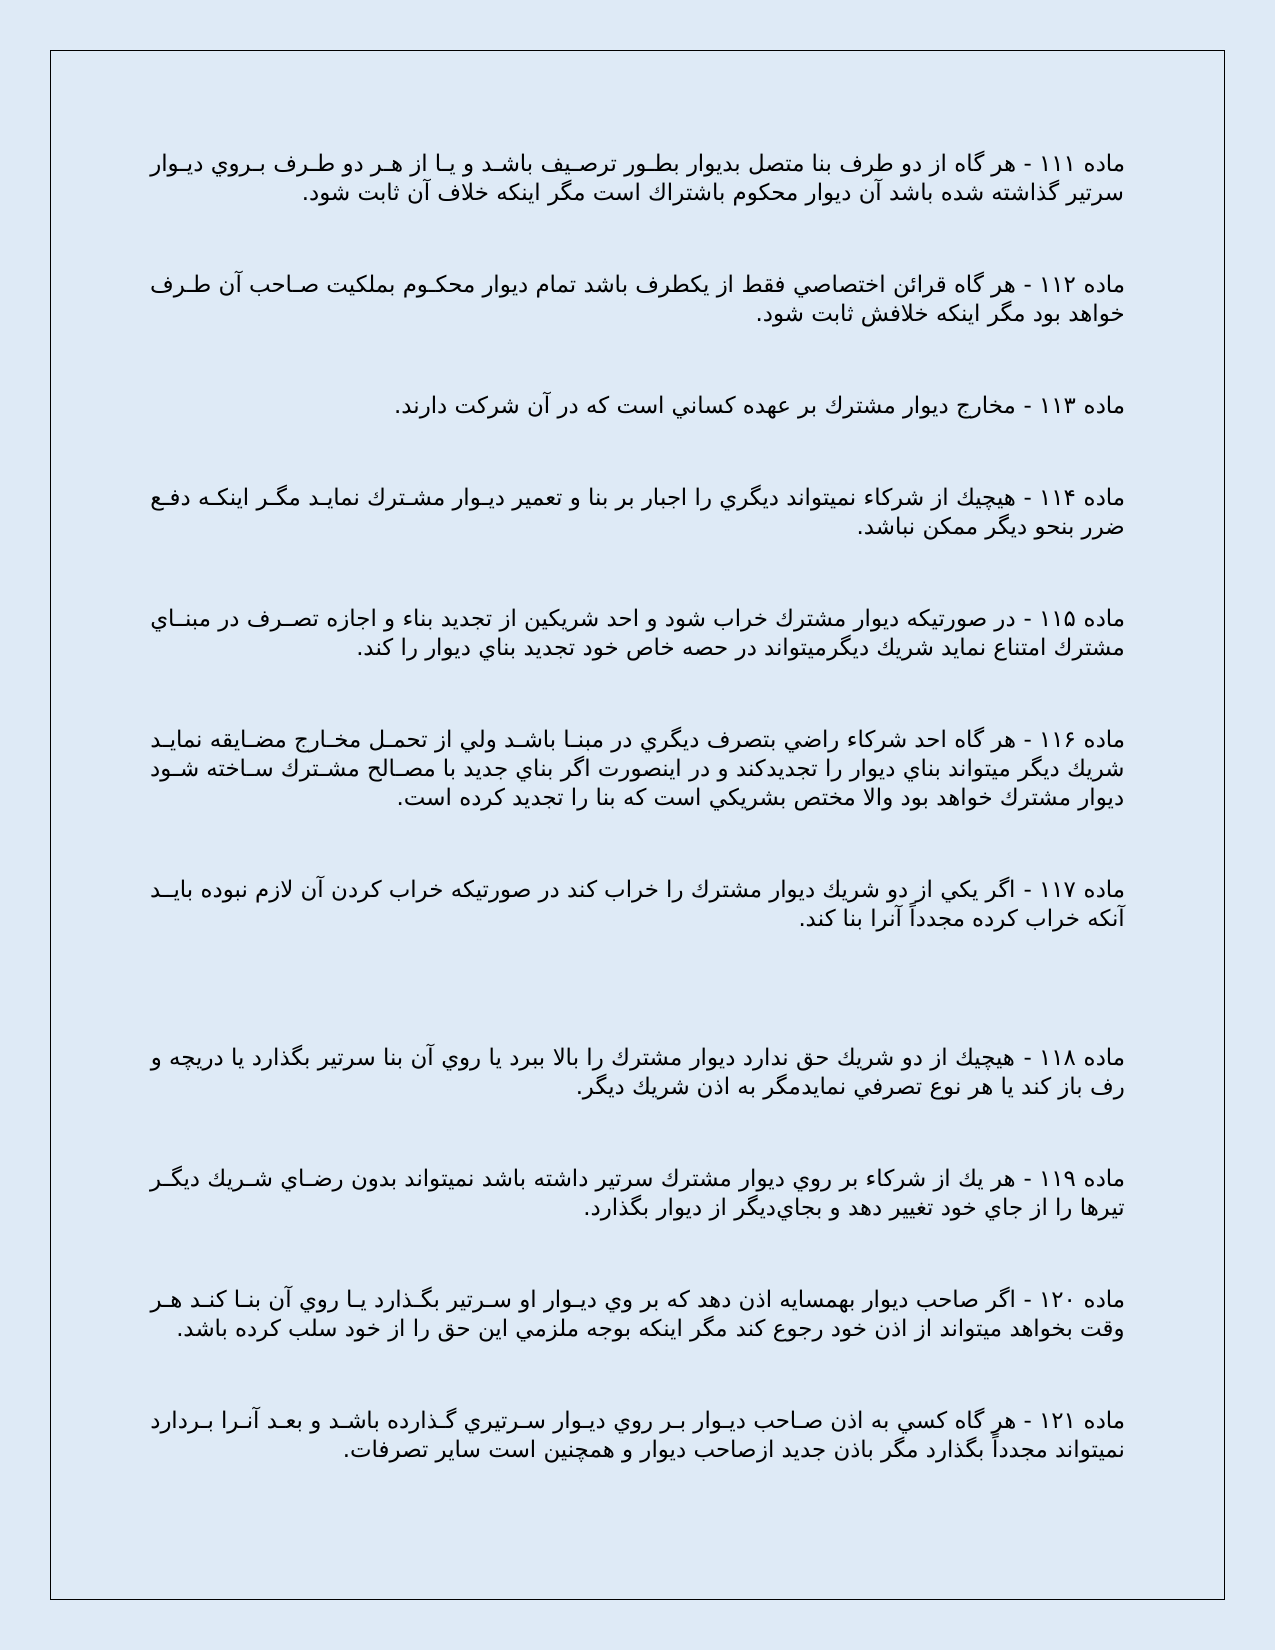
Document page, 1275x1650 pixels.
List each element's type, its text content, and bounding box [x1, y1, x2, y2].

text ماده ۱۱۸ - هيچيك از دو شريك حق ندارد ديوار مشترك را بالا ببرد يا روي آن بنا سرتير بگذارد يا دريچه و رف باز كند يا هر نوع تصرفي نمايد‌مگر به اذن شريك ديگر. [150, 1044, 1125, 1099]
text ماده ۱۱۲ - هر گاه قرائن اختصاصي فقط از يكطرف باشد تمام ديوار محكوم بملكيت صاحب آن طرف خواهد بود مگر اينكه خلافش ثابت‌ شود. [150, 271, 1125, 326]
text ماده ۱۱۷ - اگر يكي از دو شريك ديوار مشترك را خراب كند در صورتيكه خراب كردن آن لازم نبوده بايد آنكه خراب كرده مجدداً آنرا بنا كند. [150, 876, 1125, 932]
text ماده ۱۱۹ - هر يك از شركاء بر روي ديوار مشترك سرتير داشته باشد نميتواند بدون رضاي شريك ديگر تيرها را از جاي خود تغيير دهد و بجاي‌ديگر از ديوار بگذارد. [150, 1165, 1125, 1221]
text ماده ۱۱۵ - در صورتيكه ديوار مشترك خراب شود و احد شريكين از تجديد بناء و اجازه تصرف در مبناي مشترك امتناع نمايد شريك ديگر‌ميتواند در حصه خاص خود تجديد بناي ديوار را كند. [150, 605, 1125, 661]
text ماده ۱۱۳ - مخارج ديوار مشترك بر عهده كساني است كه در آن شركت دارند. [150, 392, 1125, 419]
text ماده ۱۱۶ - هر گاه احد شركاء راضي بتصرف ديگري در مبنا باشد ولي از تحمل مخارج مضايقه نمايد شريك ديگر ميتواند بناي ديوار را تجديد‌كند و در اينصورت اگر بناي جديد با مصالح مشترك ساخته شود ديوار مشترك خواهد بود والا مختص بشريكي است كه بنا را تجديد كرده است. [150, 726, 1125, 811]
text ماده ۱۲۱ - هر گاه كسي به اذن صاحب ديوار بر روي ديوار سرتيري گذارده باشد و بعد آنرا بردارد نميتواند مجدداً بگذارد مگر باذن جديد از‌صاحب ديوار و همچنين است ساير تصرفات. [150, 1407, 1125, 1463]
text ماده ۱۲۰ - اگر صاحب ديوار بهمسايه اذن دهد كه بر وي ديوار او سرتير بگذارد يا روي آن بنا كند هر وقت بخواهد ميتواند از اذن خود رجوع كند ‌مگر اينكه بوجه ملزمي اين حق را از خود سلب كرده باشد. [150, 1286, 1125, 1342]
text ماده ۱۱۴ - هيچيك از شركاء نميتواند ديگري را اجبار بر بنا و تعمير ديوار مشترك نمايد مگر اينكه دفع ضرر بنحو ديگر ممكن نباشد. [150, 484, 1125, 540]
text ماده ۱۱۱ - هر گاه از دو طرف بنا متصل بديوار بطور ترصيف باشد و يا از هر دو طرف بروي ديوار سرتير گذاشته شده باشد آن ديوار محكوم باشتراك است مگر اينكه خلاف آن ثابت شود. [150, 150, 1125, 205]
